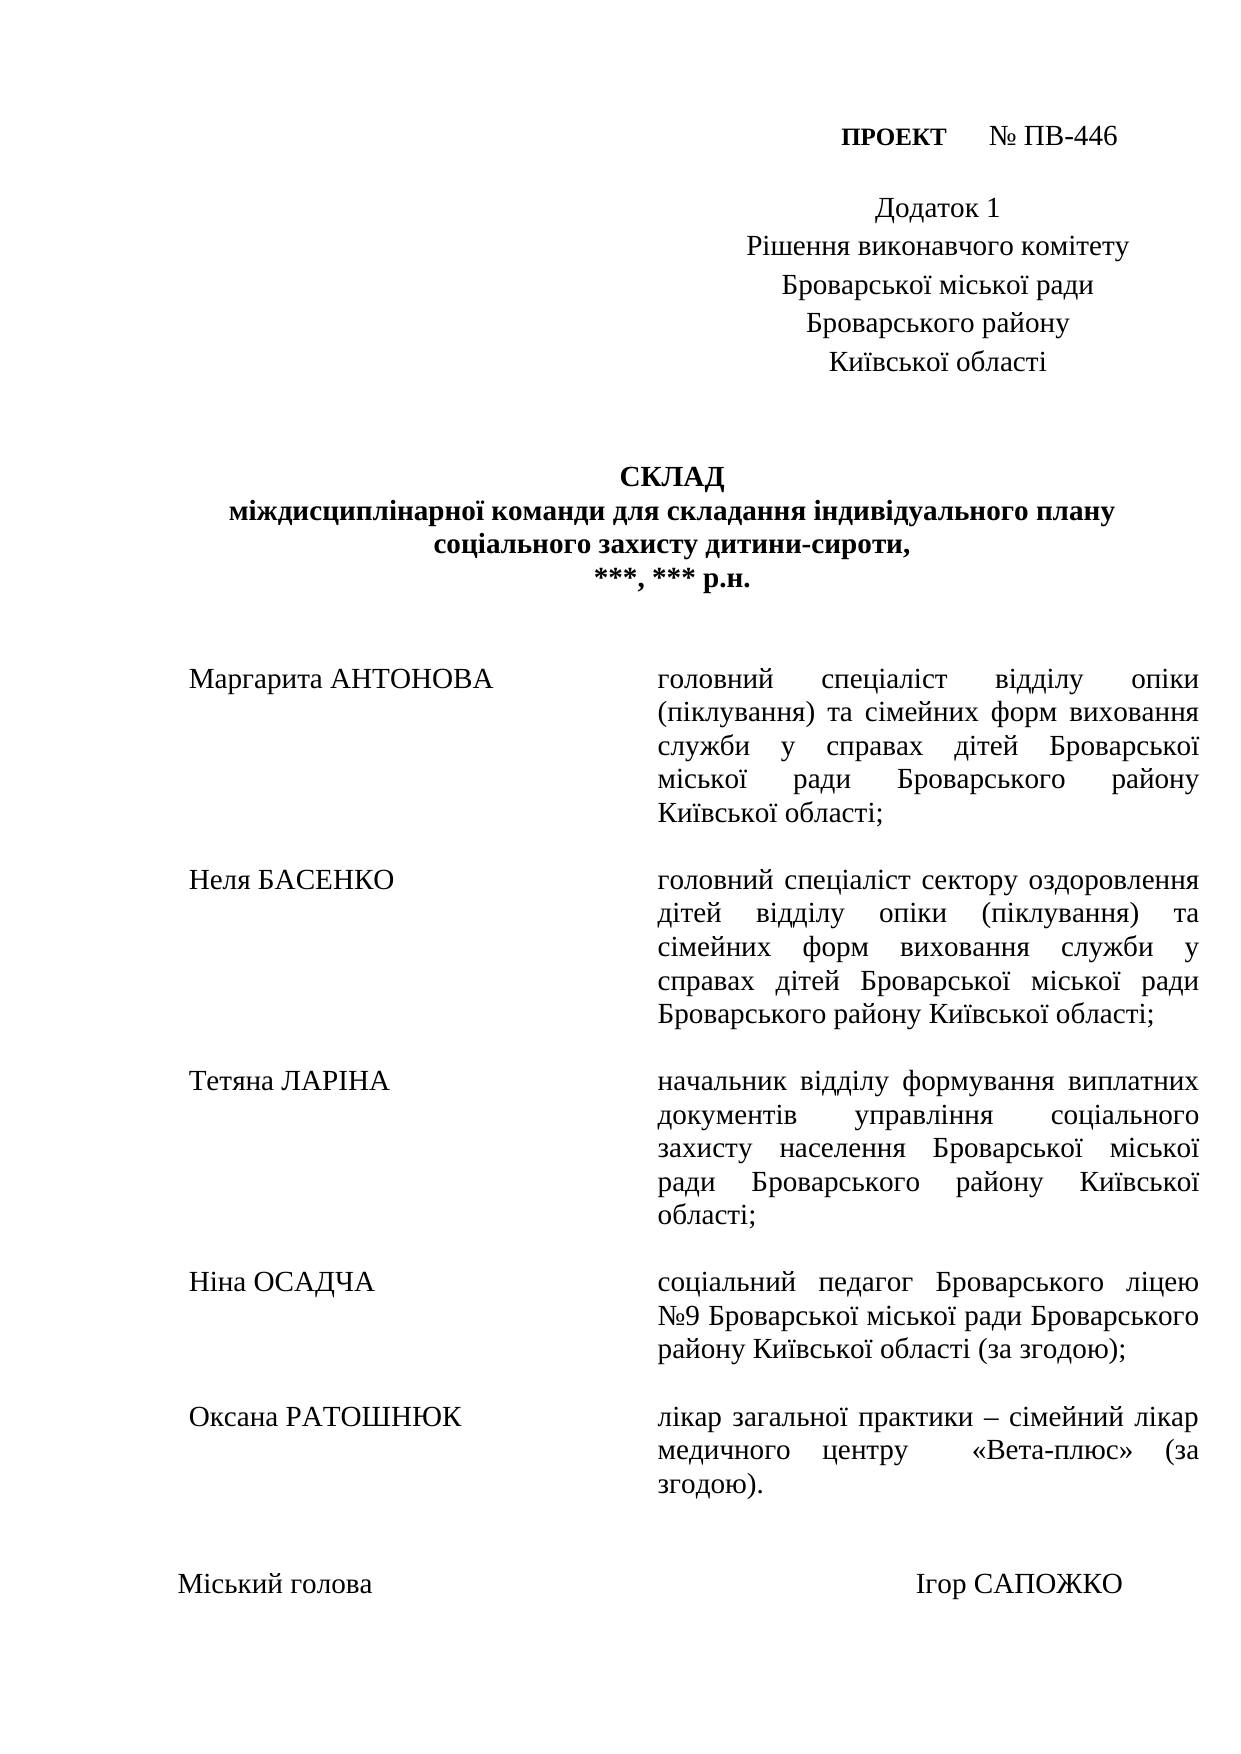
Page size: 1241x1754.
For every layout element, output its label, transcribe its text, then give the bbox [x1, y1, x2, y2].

table_header головний спеціаліст відділу опіки (піклування) та сімейних форм виховання служби у справах дітей Броварської міської ради Броварського району Київської області; [646, 661, 1211, 862]
table_cell соціальний педагог Броварського ліцею №9 Броварської міської ради Броварського району Київської області (за згодою); [646, 1265, 1211, 1399]
text міждисциплінарної команди для складання індивідуального плану соціального захисту дитини-сироти, [177, 493, 1167, 560]
table_cell Тетяна ЛАРІНА [177, 1063, 646, 1264]
table_cell Неля БАСЕНКО [177, 862, 646, 1063]
text Додаток 1 [709, 190, 1167, 223]
table_cell начальник відділу формування виплатних документів управління соціального захисту населення Броварської міської ради Броварського району Київської області; [646, 1063, 1211, 1264]
text ***, *** р.н. [177, 560, 1167, 594]
text Рішення виконавчого комітету Броварської міської ради [709, 228, 1167, 300]
text ПРОЕКТ № ПВ-446 [709, 118, 1167, 152]
table_cell Оксана РАТОШНЮК [177, 1399, 646, 1533]
table_cell головний спеціаліст сектору оздоровлення дітей відділу опіки (піклування) та сімейних форм виховання служби у справах дітей Броварської міської ради Броварського району Київської області; [646, 862, 1211, 1063]
text Міський голова Ігор САПОЖКО [177, 1566, 1167, 1600]
table_cell лікар загальної практики – сімейний лікар медичного центру «Вета-плюс» (за згодою). [646, 1399, 1211, 1533]
table_header Маргарита АНТОНОВА [177, 661, 646, 862]
text СКЛАД [177, 459, 1167, 493]
table_cell Ніна ОСАДЧА [177, 1265, 646, 1399]
text Броварського району [709, 305, 1167, 339]
text Київської області [709, 344, 1167, 377]
